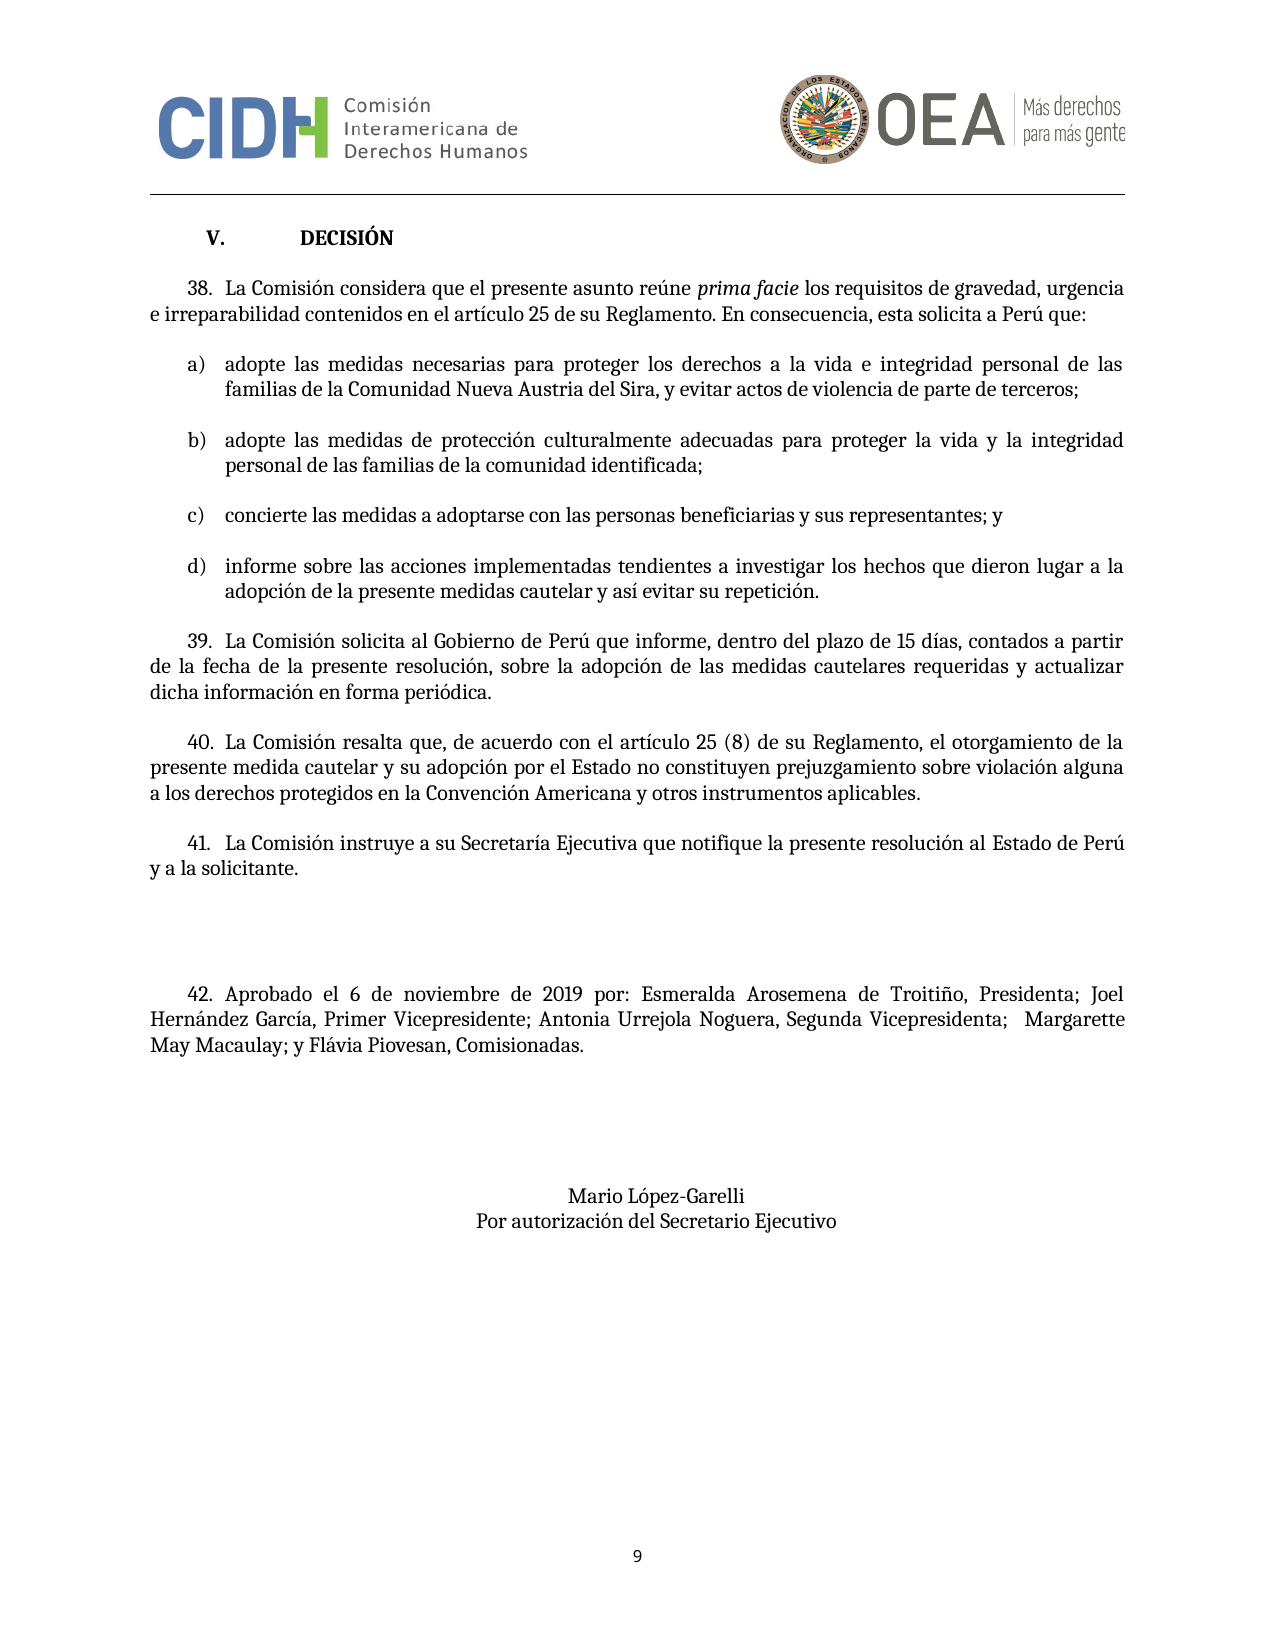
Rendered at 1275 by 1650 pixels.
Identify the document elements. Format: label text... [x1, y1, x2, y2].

list informe sobre las acciones implementadas tendientes a investigar los hechos que dieron lugar a la adopción de la presente medidas cautelar y así evitar su repetición. [187, 553, 1125, 604]
list concierte las medidas a adoptarse con las personas beneficiarias y sus representantes; y [187, 503, 1125, 528]
list Aprobado el 6 de noviembre de 2019 por: Esmeralda Arosemena de Troitiño, Presidenta; Joel Hernández García, Primer Vicepresidente; Antonia Urrejola Noguera, Segunda Vicepresidenta; Margarette May Macaulay; y Flávia Piovesan, Comisionadas. [150, 982, 1125, 1058]
list Por autorización del Secretario Ejecutivo [187, 1209, 1125, 1234]
list La Comisión instruye a su Secretaría Ejecutiva que notifique la presente resolución al Estado de Perú y a la solicitante. [150, 831, 1125, 881]
list La Comisión resalta que, de acuerdo con el artículo 25 (8) de su Reglamento, el otorgamiento de la presente medida cautelar y su adopción por el Estado no constituyen prejuzgamiento sobre violación alguna a los derechos protegidos en la Convención Americana y otros instrumentos aplicables. [150, 730, 1125, 806]
list adopte las medidas de protección culturalmente adecuadas para proteger la vida y la integridad personal de las familias de la comunidad identificada; [187, 427, 1125, 478]
list La Comisión solicita al Gobierno de Perú que informe, dentro del plazo de 15 días, contados a partir de la fecha de la presente resolución, sobre la adopción de las medidas cautelares requeridas y actualizar dicha información en forma periódica. [150, 629, 1125, 705]
list Mario López-Garelli [187, 1184, 1125, 1209]
picture [780, 75, 1125, 164]
list adopte las medidas necesarias para proteger los derechos a la vida e integridad personal de las familias de la Comunidad Nueva Austria del Sira, y evitar actos de violencia de parte de terceros; [187, 352, 1125, 402]
picture [150, 89, 537, 164]
list DECISIÓN [225, 226, 1125, 251]
list La Comisión considera que el presente asunto reúne prima facie los requisitos de gravedad, urgencia e irreparabilidad contenidos en el artículo 25 de su Reglamento. En consecuencia, esta solicita a Perú que: [150, 276, 1125, 327]
